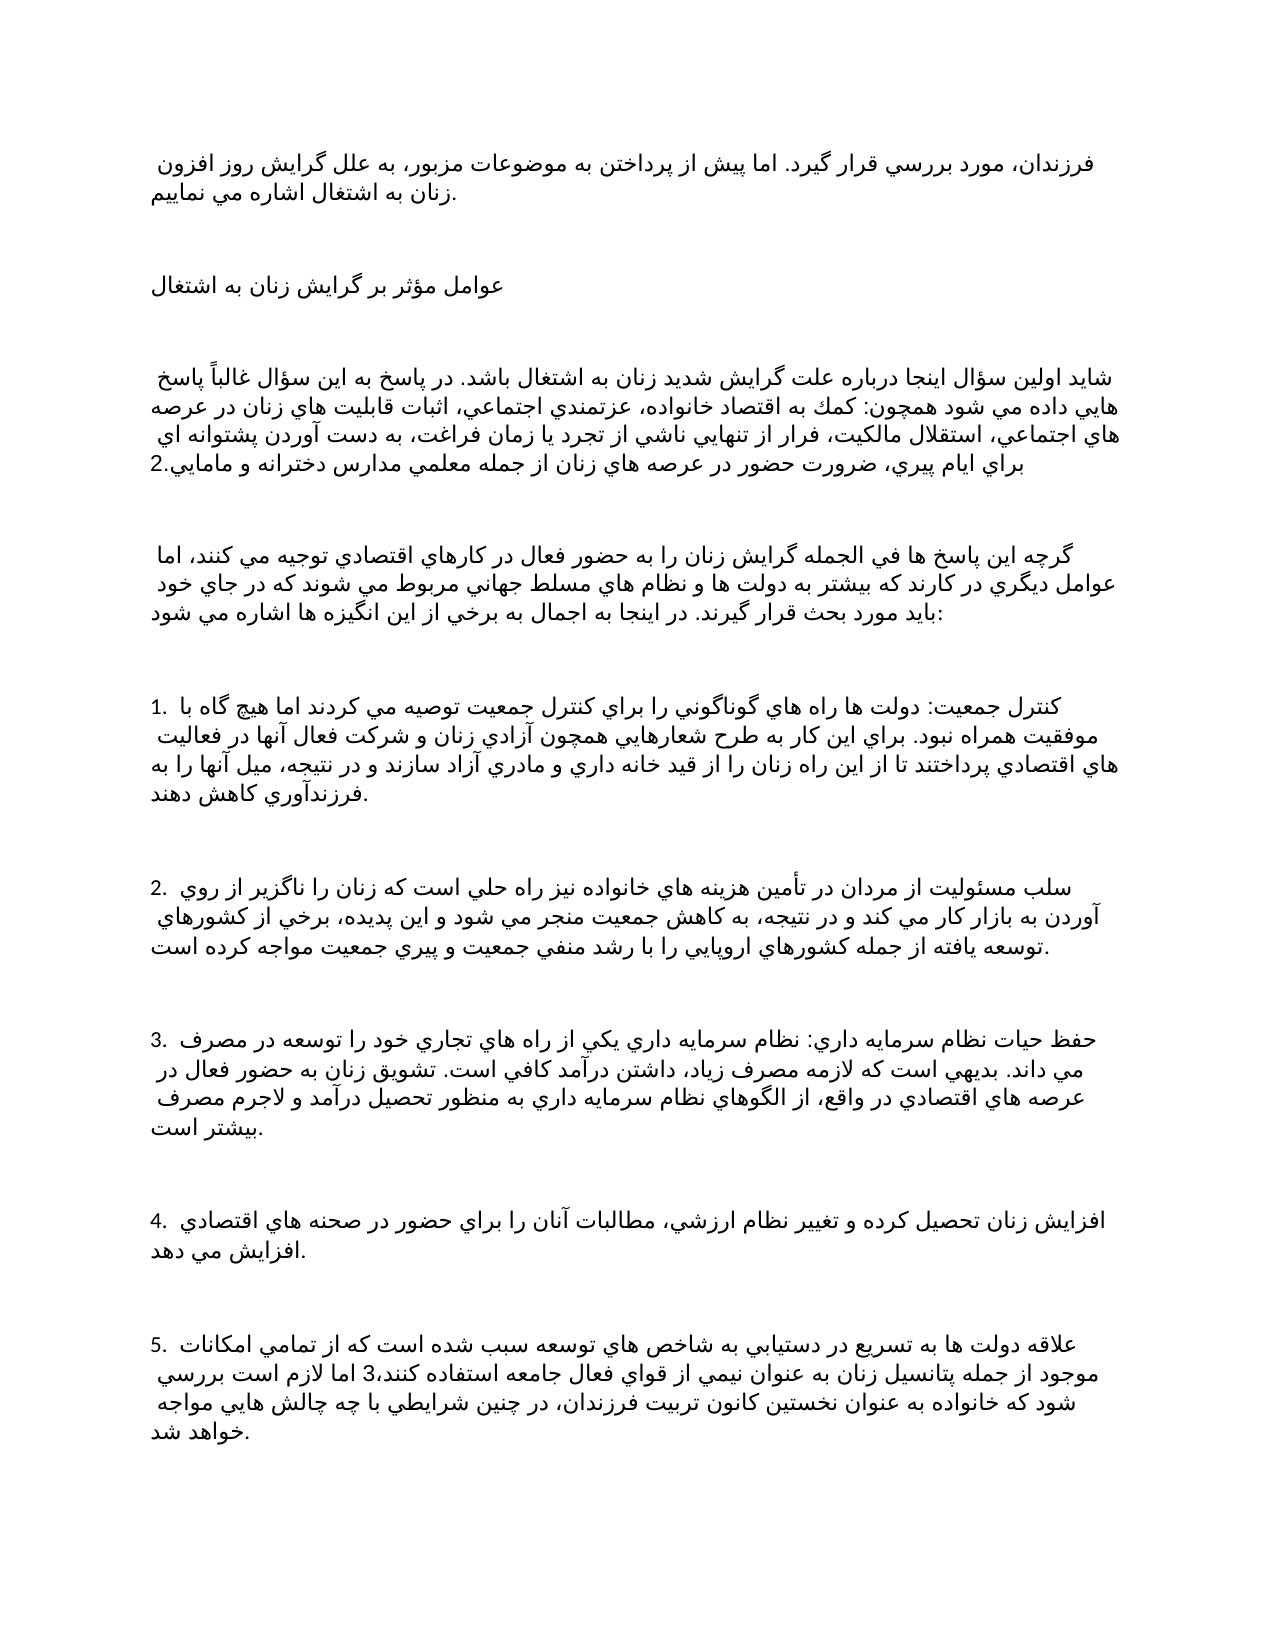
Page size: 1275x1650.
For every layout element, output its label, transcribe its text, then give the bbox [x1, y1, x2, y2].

text 2. سلب مسئوليت از مردان در تأمين هزينه هاي خانواده نيز راه حلي است كه زنان را ناگزير از روي آوردن به بازار كار مي كند و در نتيجه، به كاهش جمعيت منجر مي شود و اين پديده، برخي از كشورهاي توسعه يافته از جمله كشورهاي اروپايي را با رشد منفي جمعيت و پيري جمعيت مواجه كرده است. [150, 873, 1125, 960]
text 1. كنترل جمعيت: دولت ها راه هاي گوناگوني را براي كنترل جمعيت توصيه مي كردند اما هيچ گاه با موفقيت همراه نبود. براي اين كار به طرح شعارهايي همچون آزادي زنان و شركت فعال آنها در فعاليت هاي اقتصادي پرداختند تا از اين راه زنان را از قيد خانه داري و مادري آزاد سازند و در نتيجه، ميل آنها را به فرزندآوري كاهش دهند. [150, 692, 1125, 807]
text شايد اولين سؤال اينجا درباره علت گرايش شديد زنان به اشتغال باشد. در پاسخ به اين سؤال غالباً پاسخ هايي داده مي شود همچون: كمك به اقتصاد خانواده، عزتمندي اجتماعي، اثبات قابليت هاي زنان در عرصه هاي اجتماعي، استقلال مالكيت، فرار از تنهايي ناشي از تجرد يا زمان فراغت، به دست آوردن پشتوانه اي براي ايام پيري، ضرورت حضور در عرصه هاي زنان از جمله معلمي مدارس دخترانه و مامايي.2 [150, 364, 1125, 476]
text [150, 150, 1125, 207]
text 5. علاقه دولت ها به تسريع در دستيابي به شاخص هاي توسعه سبب شده است كه از تمامي امكانات موجود از جمله پتانسيل زنان به عنوان نيمي از قواي فعال جامعه استفاده كنند،3 اما لازم است بررسي شود كه خانواده به عنوان نخستين كانون تربيت فرزندان، در چنين شرايطي با چه چالش هايي مواجه خواهد شد. [150, 1330, 1125, 1445]
text 3. حفظ حيات نظام سرمايه داري: نظام سرمايه داري يكي از راه هاي تجاري خود را توسعه در مصرف مي داند. بديهي است كه لازمه مصرف زياد، داشتن درآمد كافي است. تشويق زنان به حضور فعال در عرصه هاي اقتصادي در واقع، از الگوهاي نظام سرمايه داري به منظور تحصيل درآمد و لاجرم مصرف بيشتر است. [150, 1026, 1125, 1141]
text 4. افزايش زنان تحصيل كرده و تغيير نظام ارزشي، مطالبات آنان را براي حضور در صحنه هاي اقتصادي افزايش مي دهد. [150, 1206, 1125, 1264]
text عوامل مؤثر بر گرايش زنان به اشتغال [150, 272, 1125, 299]
text گرچه اين پاسخ ها في الجمله گرايش زنان را به حضور فعال در كارهاي اقتصادي توجيه مي كنند، اما عوامل ديگري در كارند كه بيشتر به دولت ها و نظام هاي مسلط جهاني مربوط مي شوند كه در جاي خود بايد مورد بحث قرار گيرند. در اينجا به اجمال به برخي از اين انگيزه ها اشاره مي شود: [150, 542, 1125, 627]
